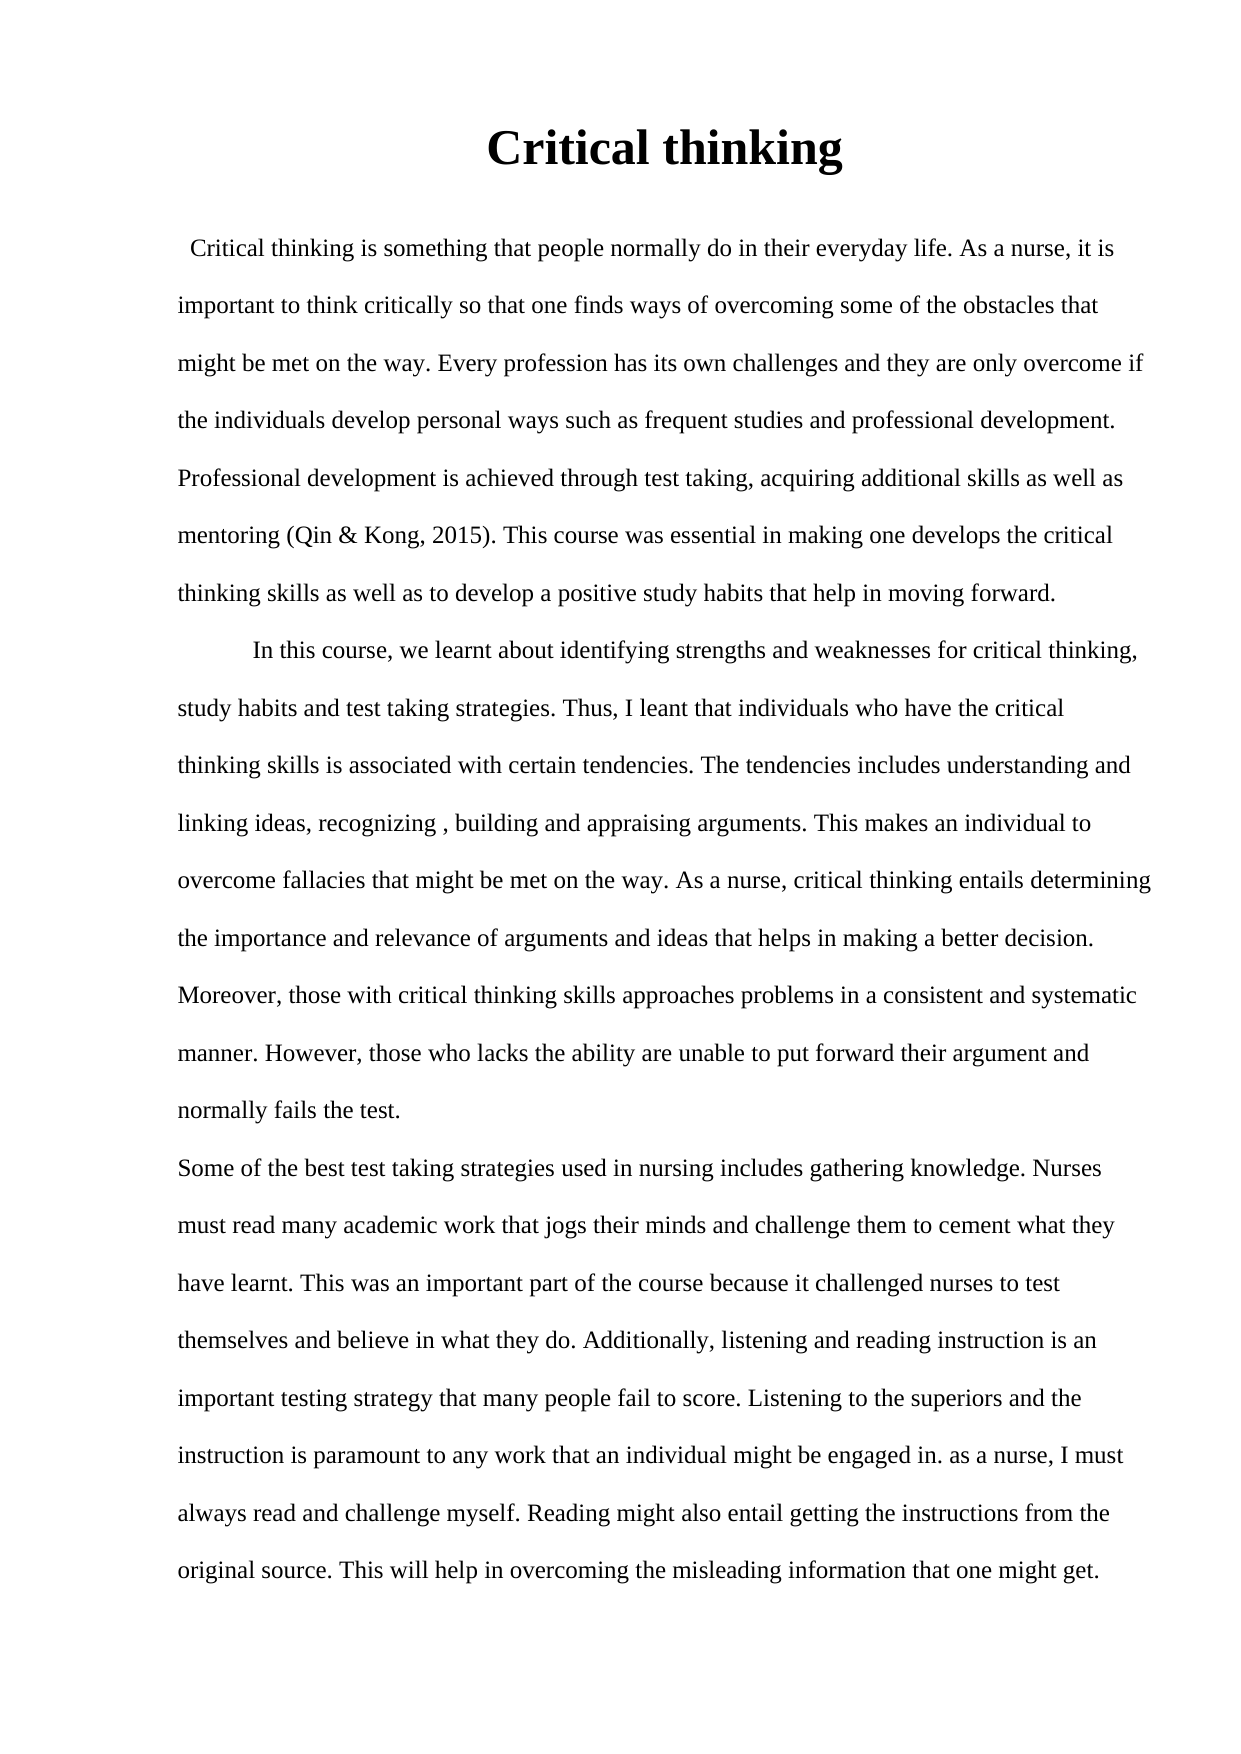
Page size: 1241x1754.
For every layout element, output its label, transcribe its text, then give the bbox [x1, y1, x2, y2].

text In this course, we learnt about identifying strengths and weaknesses for critical thinking, study habits and test taking strategies. Thus, I leant that individuals who have the critical thinking skills is associated with certain tendencies. The tendencies includes understanding and linking ideas, recognizing , building and appraising arguments. This makes an individual to overcome fallacies that might be met on the way. As a nurse, critical thinking entails determining the importance and relevance of arguments and ideas that helps in making a better decision. Moreover, those with critical thinking skills approaches problems in a consistent and systematic manner. However, those who lacks the ability are unable to put forward their argument and normally fails the test. [177, 636, 1152, 1124]
text Some of the best test taking strategies used in nursing includes gathering knowledge. Nurses must read many academic work that jogs their minds and challenge them to cement what they have learnt. This was an important part of the course because it challenged nurses to test themselves and believe in what they do. Additionally, listening and reading instruction is an important testing strategy that many people fail to score. Listening to the superiors and the instruction is paramount to any work that an individual might be engaged in. as a nurse, I must always read and challenge myself. Reading might also entail getting the instructions from the original source. This will help in overcoming the misleading information that one might get. [177, 1153, 1152, 1584]
text Critical thinking is something that people normally do in their everyday life. As a nurse, it is important to think critically so that one finds ways of overcoming some of the obstacles that might be met on the way. Every profession has its own challenges and they are only overcome if the individuals develop personal ways such as frequent studies and professional development. Professional development is achieved through test taking, acquiring additional skills as well as mentoring (Qin & Kong, 2015). This course was essential in making one develops the critical thinking skills as well as to develop a positive study habits that help in moving forward. [177, 233, 1152, 607]
text Critical thinking [177, 118, 1152, 176]
